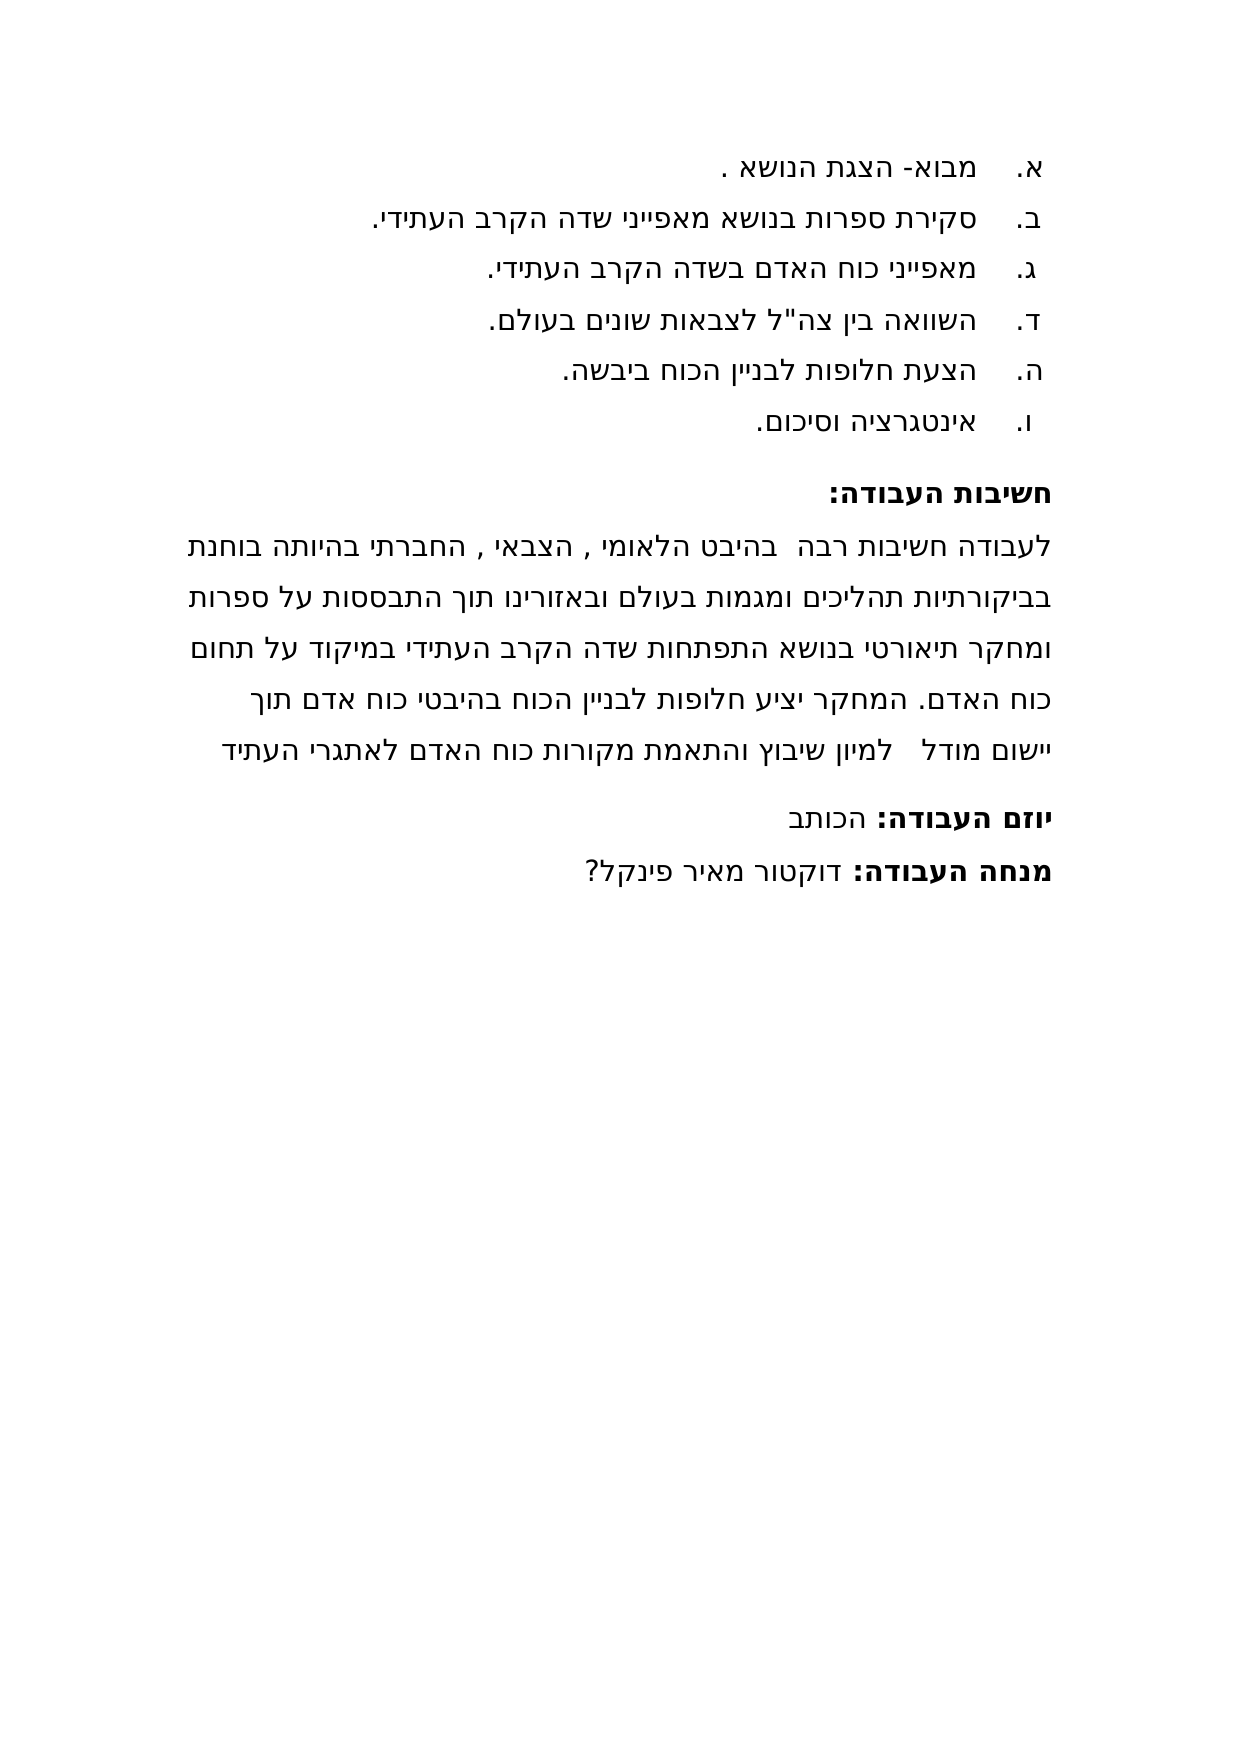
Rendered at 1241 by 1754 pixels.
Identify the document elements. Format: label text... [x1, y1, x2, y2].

text חשיבות העבודה: [187, 476, 1053, 510]
list אינטגרציה וסיכום. [187, 405, 1015, 439]
list השוואה בין צה"ל לצבאות שונים בעולם. [187, 303, 1015, 337]
list מאפייני כוח האדם בשדה הקרב העתידי. [187, 252, 1015, 286]
text יוזם העבודה: הכותב [187, 801, 1053, 835]
list סקירת ספרות בנושא מאפייני שדה הקרב העתידי. [187, 201, 1015, 235]
list הצעת חלופות לבניין הכוח ביבשה. [187, 354, 1015, 388]
text לעבודה חשיבות רבה בהיבט הלאומי , הצבאי , החברתי בהיותה בוחנת בביקורתיות תהליכים ומגמות בעולם ובאזורינו תוך התבססות על ספרות ומחקר תיאורטי בנושא התפתחות שדה הקרב העתידי במיקוד על תחום כוח האדם. המחקר יציע חלופות לבניין הכוח בהיבטי כוח אדם תוך יישום מודל למיון שיבוץ והתאמת מקורות כוח האדם לאתגרי העתיד [187, 530, 1053, 767]
list מבוא- הצגת הנושא . [187, 150, 1015, 184]
text מנחה העבודה: דוקטור מאיר פינקל? [187, 854, 1053, 888]
